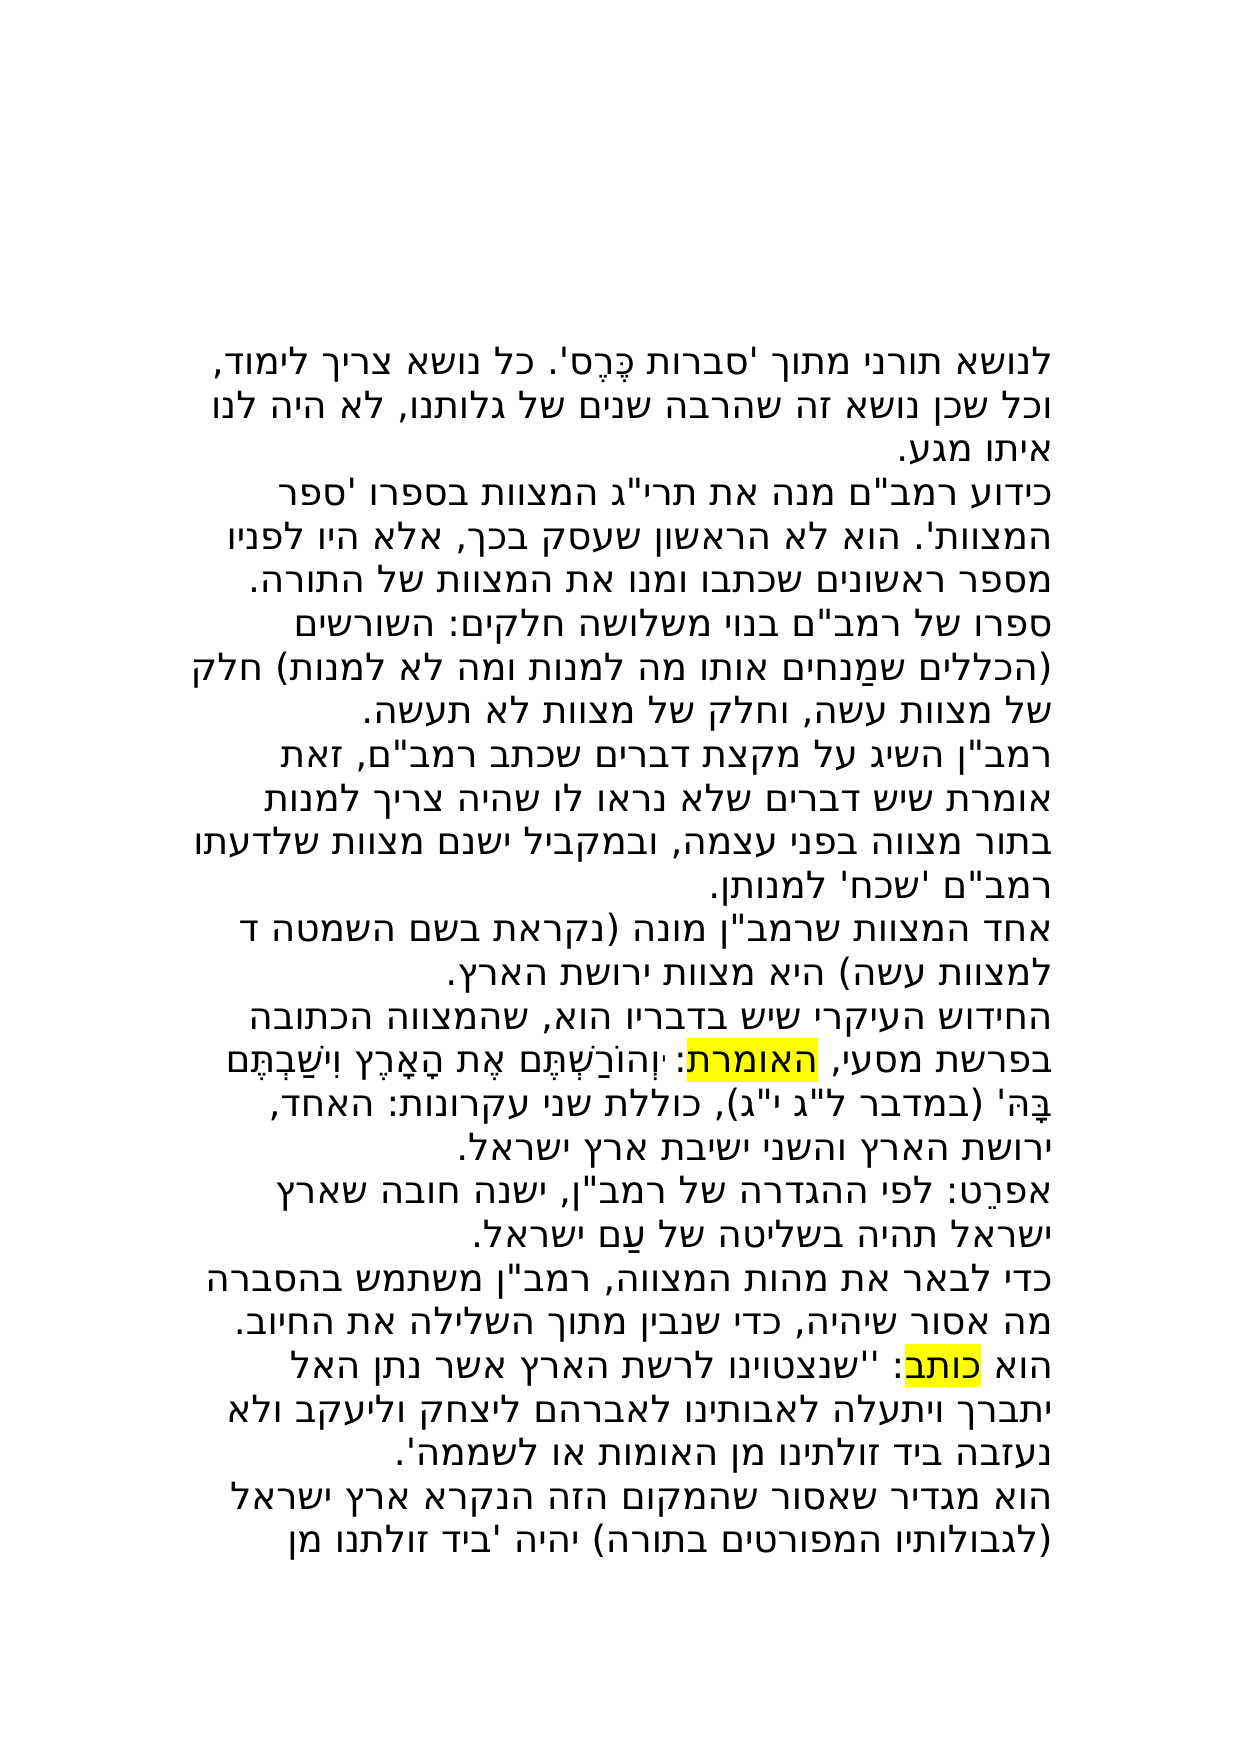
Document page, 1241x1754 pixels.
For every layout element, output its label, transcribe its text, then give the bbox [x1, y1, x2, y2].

text אחד המצוות שרמב"ן מונה (נקראת בשם השמטה ד למצוות עשה) היא מצוות ירושת הארץ. [187, 907, 1053, 994]
text אפרֵט: לפי ההגדרה של רמב"ן, ישנה חובה שארץ ישראל תהיה בשליטה של עַם ישראל. [187, 1169, 1053, 1256]
text הוא כותב: ''שנצטוינו לרשת הארץ אשר נתן האל יתברך ויתעלה לאבותינו לאברהם ליצחק וליעקב ולא נעזבה ביד זולתינו מן האומות או לשממה'. [187, 1343, 1053, 1474]
text רמב"ן השיג על מקצת דברים שכתב רמב"ם, זאת אומרת שיש דברים שלא נראו לו שהיה צריך למנות בתור מצווה בפני עצמה, ובמקביל ישנם מצוות שלדעתו רמב"ם 'שכח' למנותן. [187, 732, 1053, 907]
text כדי לבאר את מהות המצווה, רמב"ן משתמש בהסברה מה אסור שיהיה, כדי שנבין מתוך השלילה את החיוב. [187, 1256, 1053, 1343]
text כידוע רמב"ם מנה את תרי"ג המצוות בספרו 'ספר המצוות'. הוא לא הראשון שעסק בכך, אלא היו לפניו מספר ראשונים שכתבו ומנו את המצוות של התורה. ספרו של רמב"ם בנוי משלושה חלקים: השורשים (הכללים שמַנחים אותו מה למנות ומה לא למנות) חלק של מצוות עשה, וחלק של מצוות לא תעשה. [187, 471, 1053, 732]
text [187, 1474, 1053, 1562]
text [187, 340, 1053, 471]
text החידוש העיקרי שיש בדבריו הוא, שהמצווה הכתובה בפרשת מסעי, האומרת: 'וְהוֹרַשְׁתֶּם אֶת הָאָרֶץ וִישַׁבְתֶּם בָּהּ' (במדבר ל"ג י"ג), כוללת שני עקרונות: האחד, ירושת הארץ והשני ישיבת ארץ ישראל. [187, 994, 1053, 1169]
